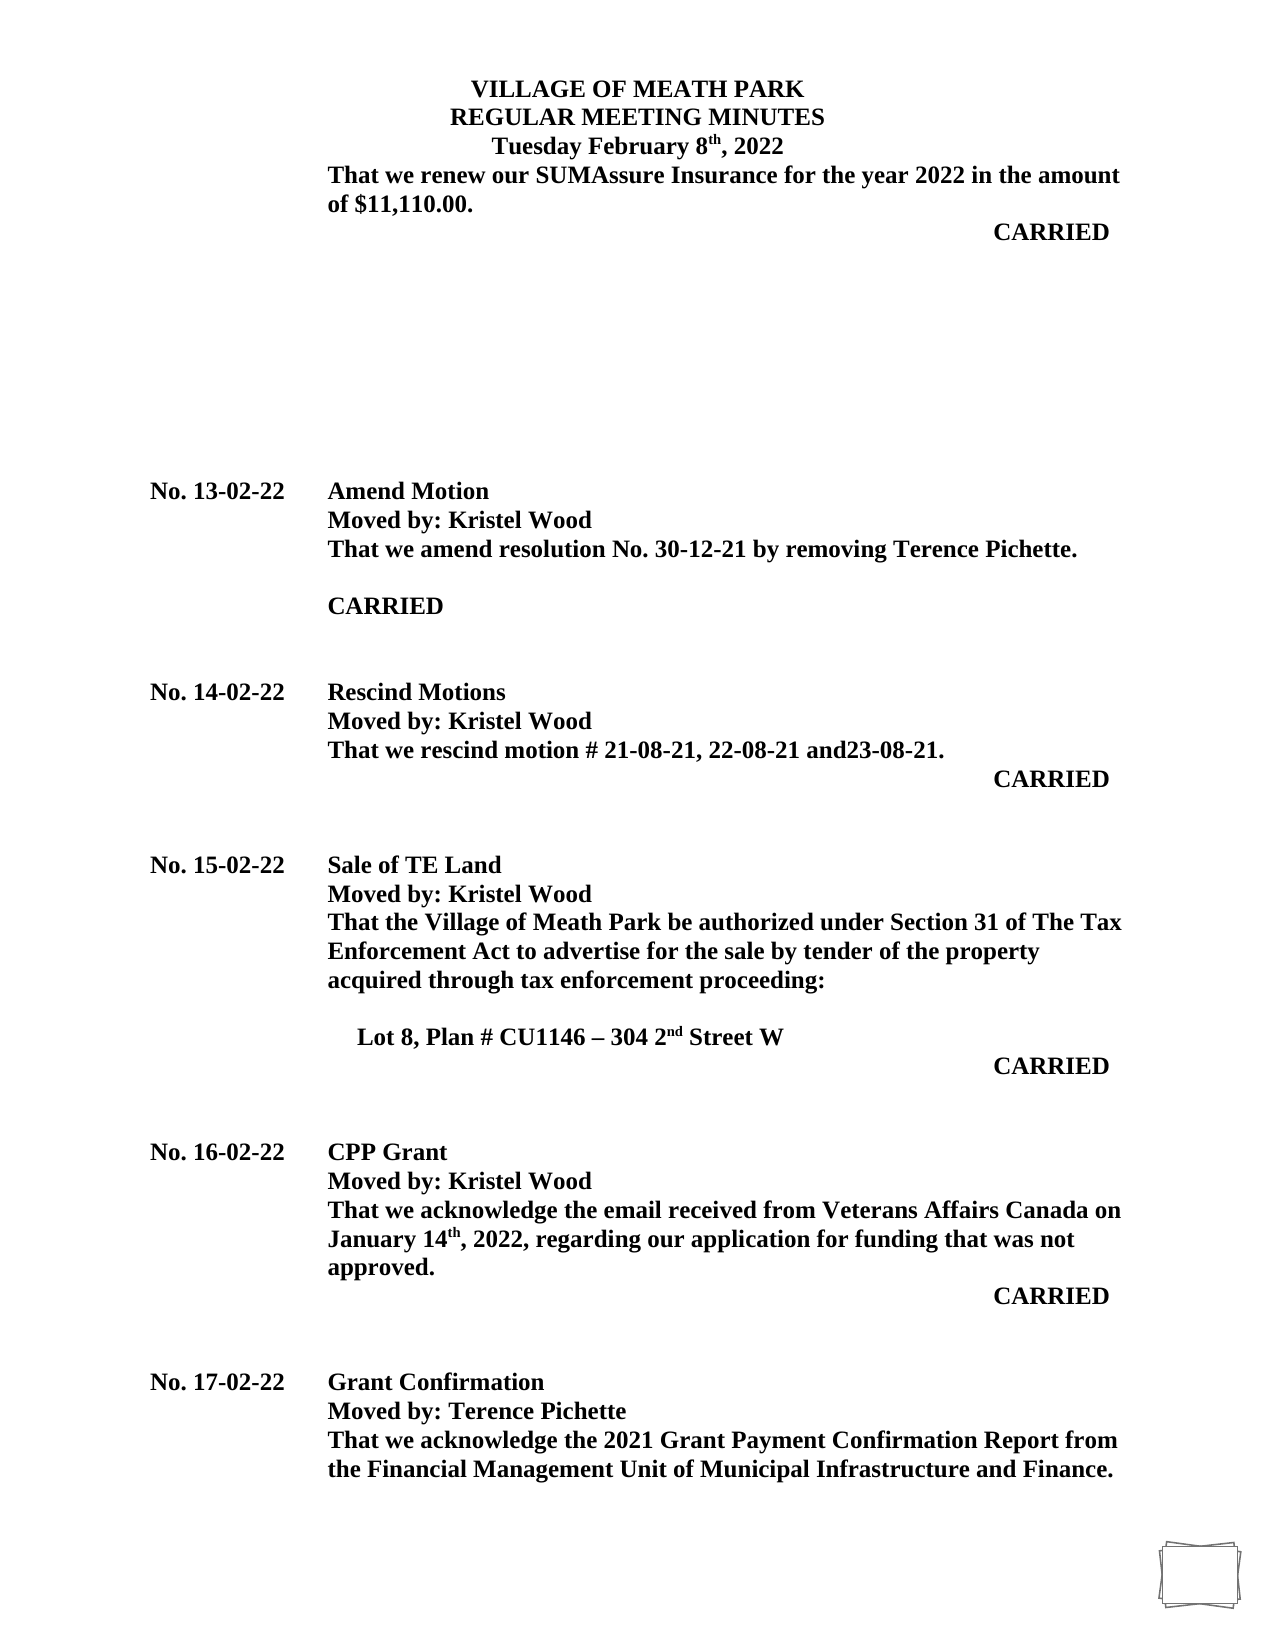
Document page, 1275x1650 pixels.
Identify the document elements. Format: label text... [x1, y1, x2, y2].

list No. 15-02-22 Sale of TE Land [150, 850, 1125, 879]
list CARRIED [150, 764, 1125, 792]
list No. 13-02-22 Amend Motion [150, 476, 1125, 505]
list CARRIED [150, 1051, 1125, 1080]
list Moved by: Kristel Wood [150, 1166, 1125, 1195]
list Lot 8, Plan # CU1146 – 304 2nd Street W [150, 1022, 1125, 1051]
list That the Village of Meath Park be authorized under Section 31 of The Tax Enforcement Act to advertise for the sale by tender of the property acquired through tax enforcement proceeding: [150, 907, 1125, 994]
list That we amend resolution No. 30-12-21 by removing Terence Pichette. CARRIED [150, 534, 1125, 620]
list CARRIED [150, 217, 1125, 246]
list CARRIED [150, 1281, 1125, 1310]
list No. 17-02-22 Grant Confirmation [150, 1367, 1125, 1396]
list Moved by: Terence Pichette [150, 1396, 1125, 1425]
list Moved by: Kristel Wood [150, 879, 1125, 907]
list That we renew our SUMAssure Insurance for the year 2022 in the amount of $11,110.00. [150, 160, 1125, 217]
list Moved by: Kristel Wood [150, 706, 1125, 735]
list That we rescind motion # 21-08-21, 22-08-21 and23-08-21. [150, 735, 1125, 764]
list Moved by: Kristel Wood [150, 505, 1125, 534]
list No. 14-02-22 Rescind Motions [150, 677, 1125, 706]
list That we acknowledge the email received from Veterans Affairs Canada on January 14th, 2022, regarding our application for funding that was not approved. [150, 1195, 1125, 1281]
list That we acknowledge the 2021 Grant Payment Confirmation Report from the Financial Management Unit of Municipal Infrastructure and Finance. [150, 1425, 1125, 1482]
list No. 16-02-22 CPP Grant [150, 1137, 1125, 1166]
